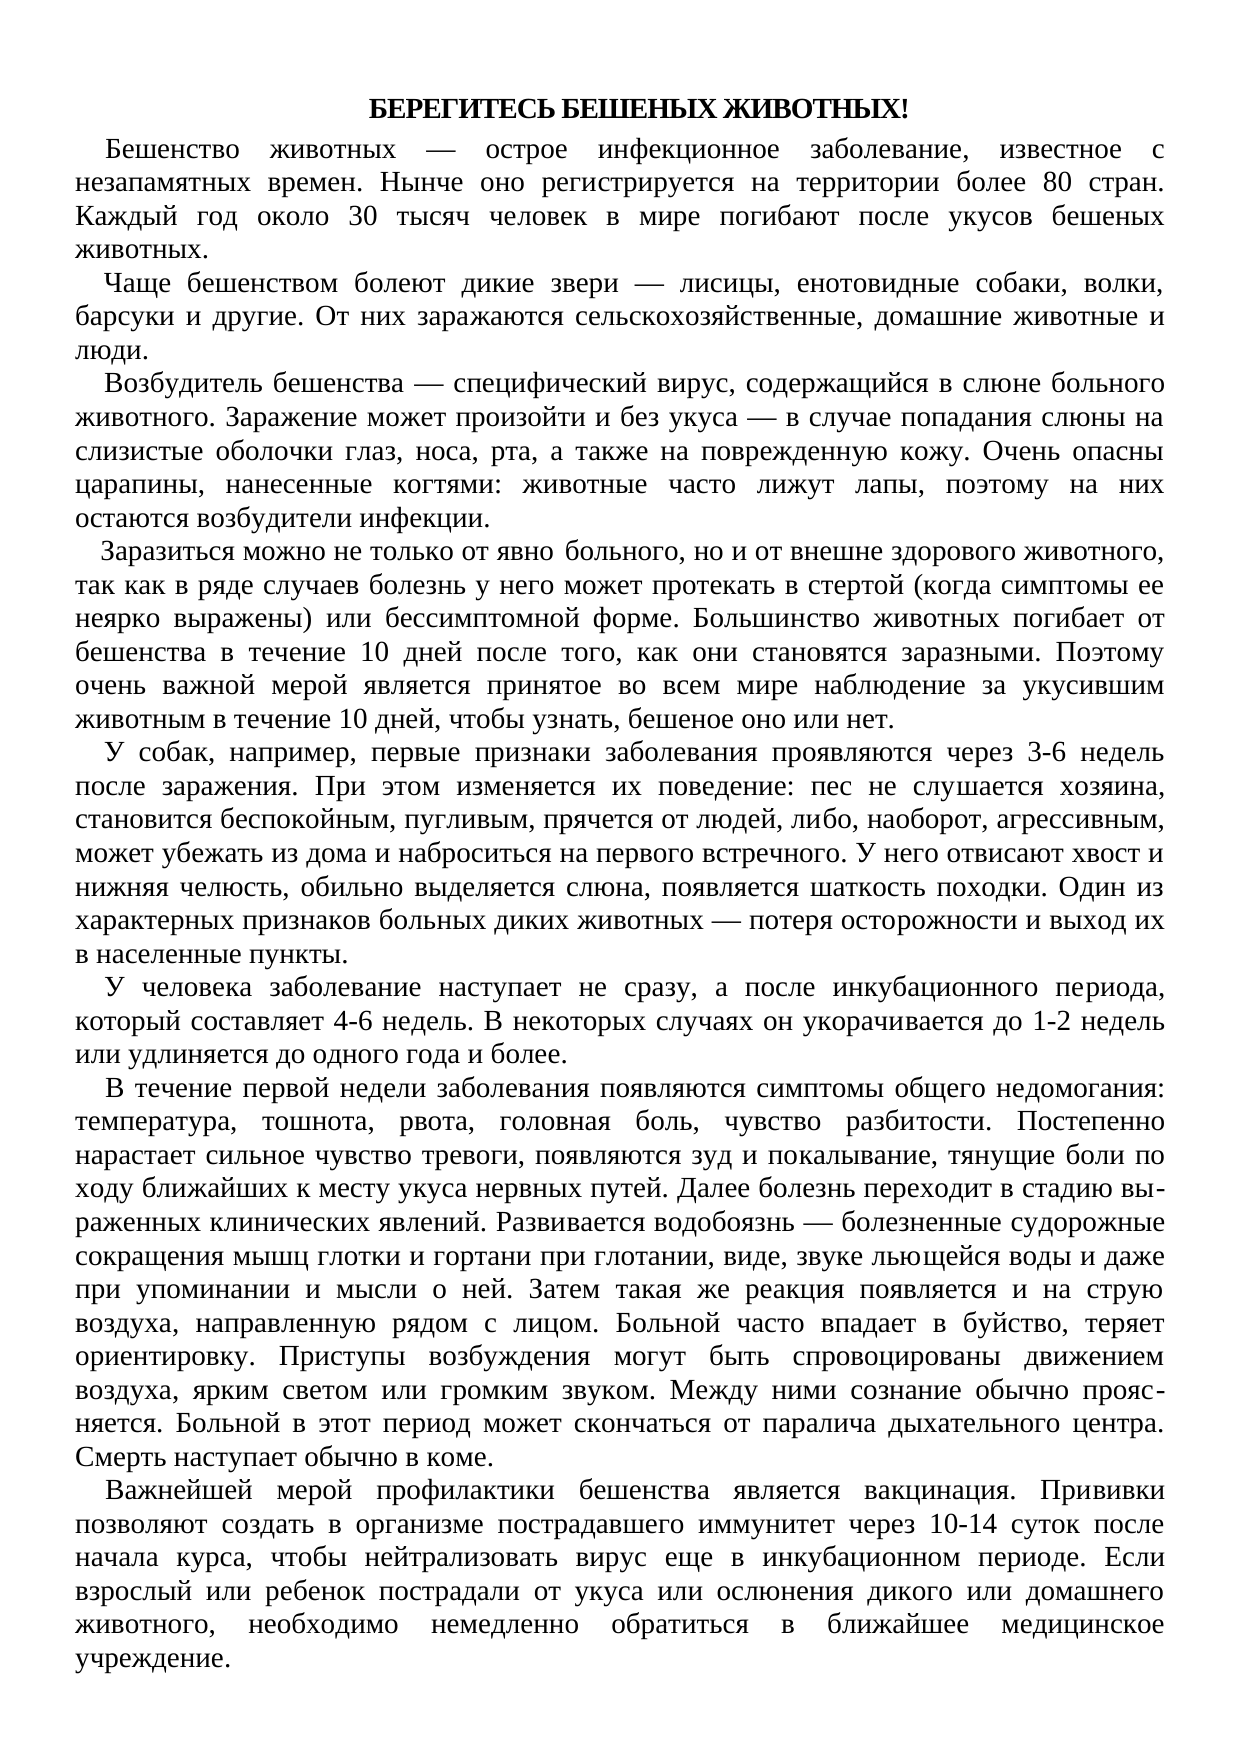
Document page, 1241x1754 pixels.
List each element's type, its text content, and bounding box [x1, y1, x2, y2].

text Бешенство животных — острое инфекционное заболевание, известное с незапамятных времен. Нынче оно регистрируется на территории более 80 стран. Каждый год около 30 тысяч человек в мире погибают после укусов бешеных животных. [75, 131, 1165, 265]
text В течение первой недели заболевания появляются симптомы общего недомогания: температура, тошнота, рвота, головная боль, чувство разбитости. Постепенно нарастает сильное чувство тревоги, появляются зуд и покалывание, тянущие боли по ходу ближайших к месту укуса нервных путей. Далее болезнь переходит в стадию выраженных клинических явлений. Развивается водобоязнь — болезненные судорожные сокращения мышц глотки и гортани при глотании, виде, звуке льющейся воды и даже при упоминании и мысли о ней. Затем такая же реакция появляется и на струю воздуха, направленную рядом с лицом. Больной часто впадает в буйство, теряет ориентировку. Приступы возбуждения могут быть спровоцированы движением воздуха, ярким светом или громким звуком. Между ними сознание обычно проясняется. Больной в этот период может скончаться от паралича дыхательного центра. Смерть наступает обычно в коме. [75, 1070, 1165, 1472]
text Возбудитель бешенства — специфический вирус, содержащийся в слюне больного животного. Заражение может произойти и без укуса — в случае попадания слюны на слизистые оболочки глаз, носа, рта, а также на поврежденную кожу. Очень опасны царапины, нанесенные когтями: животные часто лижут лапы, поэтому на них остаются возбудители инфекции. [75, 366, 1165, 533]
text БЕРЕГИТЕСЬ БЕШЕНЫХ ЖИВОТНЫХ! [114, 91, 1165, 125]
text Важнейшей мерой профилактики бешенства является вакцинация. Прививки позволяют создать в организме пострадавшего иммунитет через 10-14 суток после начала курса, чтобы нейтрализовать вирус еще в инкубационном периоде. Если взрослый или ребенок пострадали от укуса или ослюнения дикого или домашнего животного, необходимо немедленно обратиться в ближайшее медицинское учреждение. [75, 1472, 1165, 1674]
text У человека заболевание наступает не сразу, а после инкубационного периода, который составляет 4-6 недель. В некоторых случаях он укорачивается до 1-2 недель или удлиняется до одного года и более. [75, 969, 1165, 1070]
text Заразиться можно не только от явно больного, но и от внешне здорового животного, так как в ряде случаев болезнь у него может протекать в стертой (когда симптомы ее неярко выражены) или бессимптомной форме. Большинство животных погибает от бешенства в течение 10 дней после того, как они становятся заразными. Поэтому очень важной мерой является принятое во всем мире наблюдение за укусившим животным в течение 10 дней, чтобы узнать, бешеное оно или нет. [75, 533, 1165, 734]
text Чаще бешенством болеют дикие звери — лисицы, енотовидные собаки, волки, барсуки и другие. От них заражаются сельскохозяйственные, домашние животные и люди. [75, 265, 1165, 366]
text У собак, например, первые признаки заболевания проявляются через 3-6 недель после заражения. При этом изменяется их поведение: пес не слушается хозяина, становится беспокойным, пугливым, прячется от людей, либо, наоборот, агрессивным, может убежать из дома и наброситься на первого встречного. У него отвисают хвост и нижняя челюсть, обильно выделяется слюна, появляется шаткость походки. Один из характерных признаков больных диких животных — потеря осторожности и выход их в населенные пункты. [75, 734, 1165, 969]
